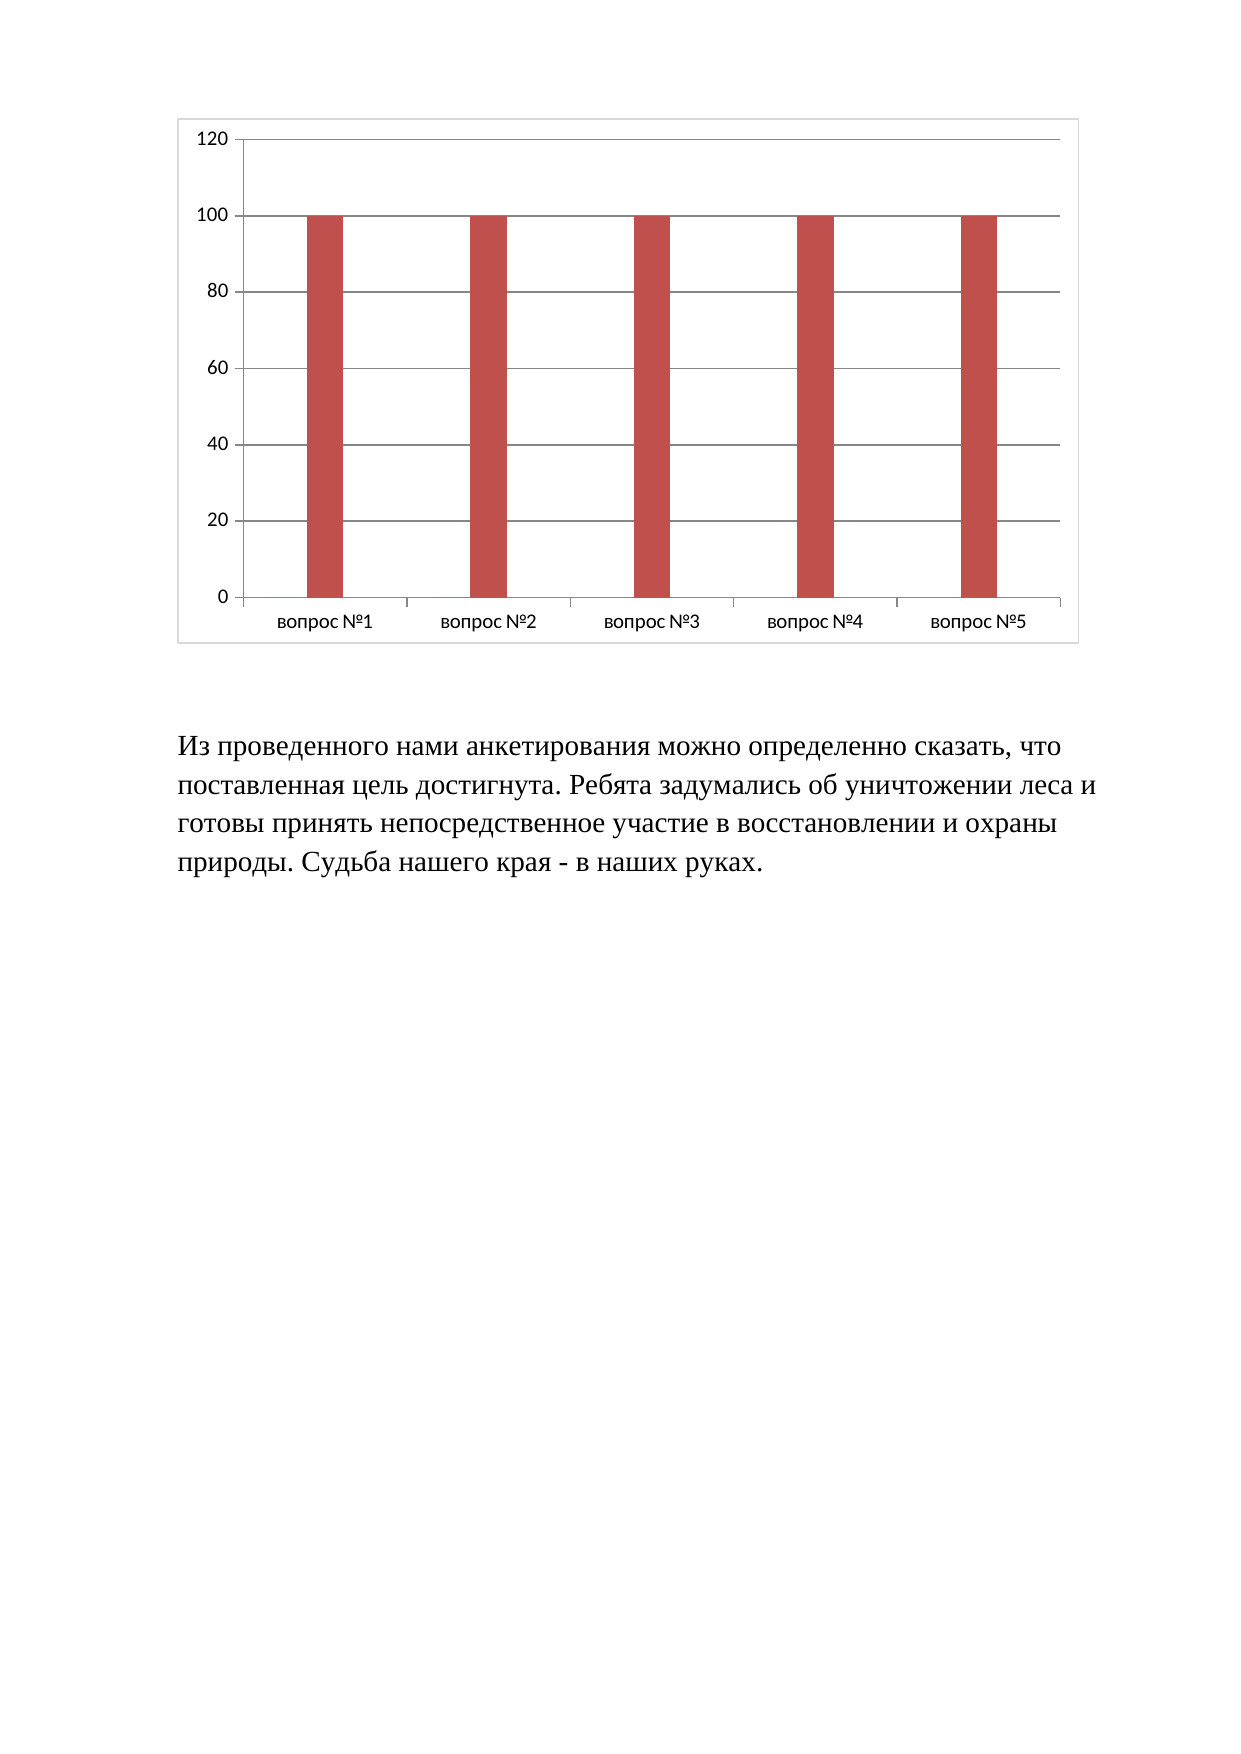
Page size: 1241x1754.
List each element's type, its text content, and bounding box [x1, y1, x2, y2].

text Из проведенного нами анкетирования можно определенно сказать, что поставленная цель достигнута. Ребята задумались об уничтожении леса и готовы принять непосредственное участие в восстановлении и охраны природы. Судьба нашего края - в наших руках. [177, 728, 1152, 878]
